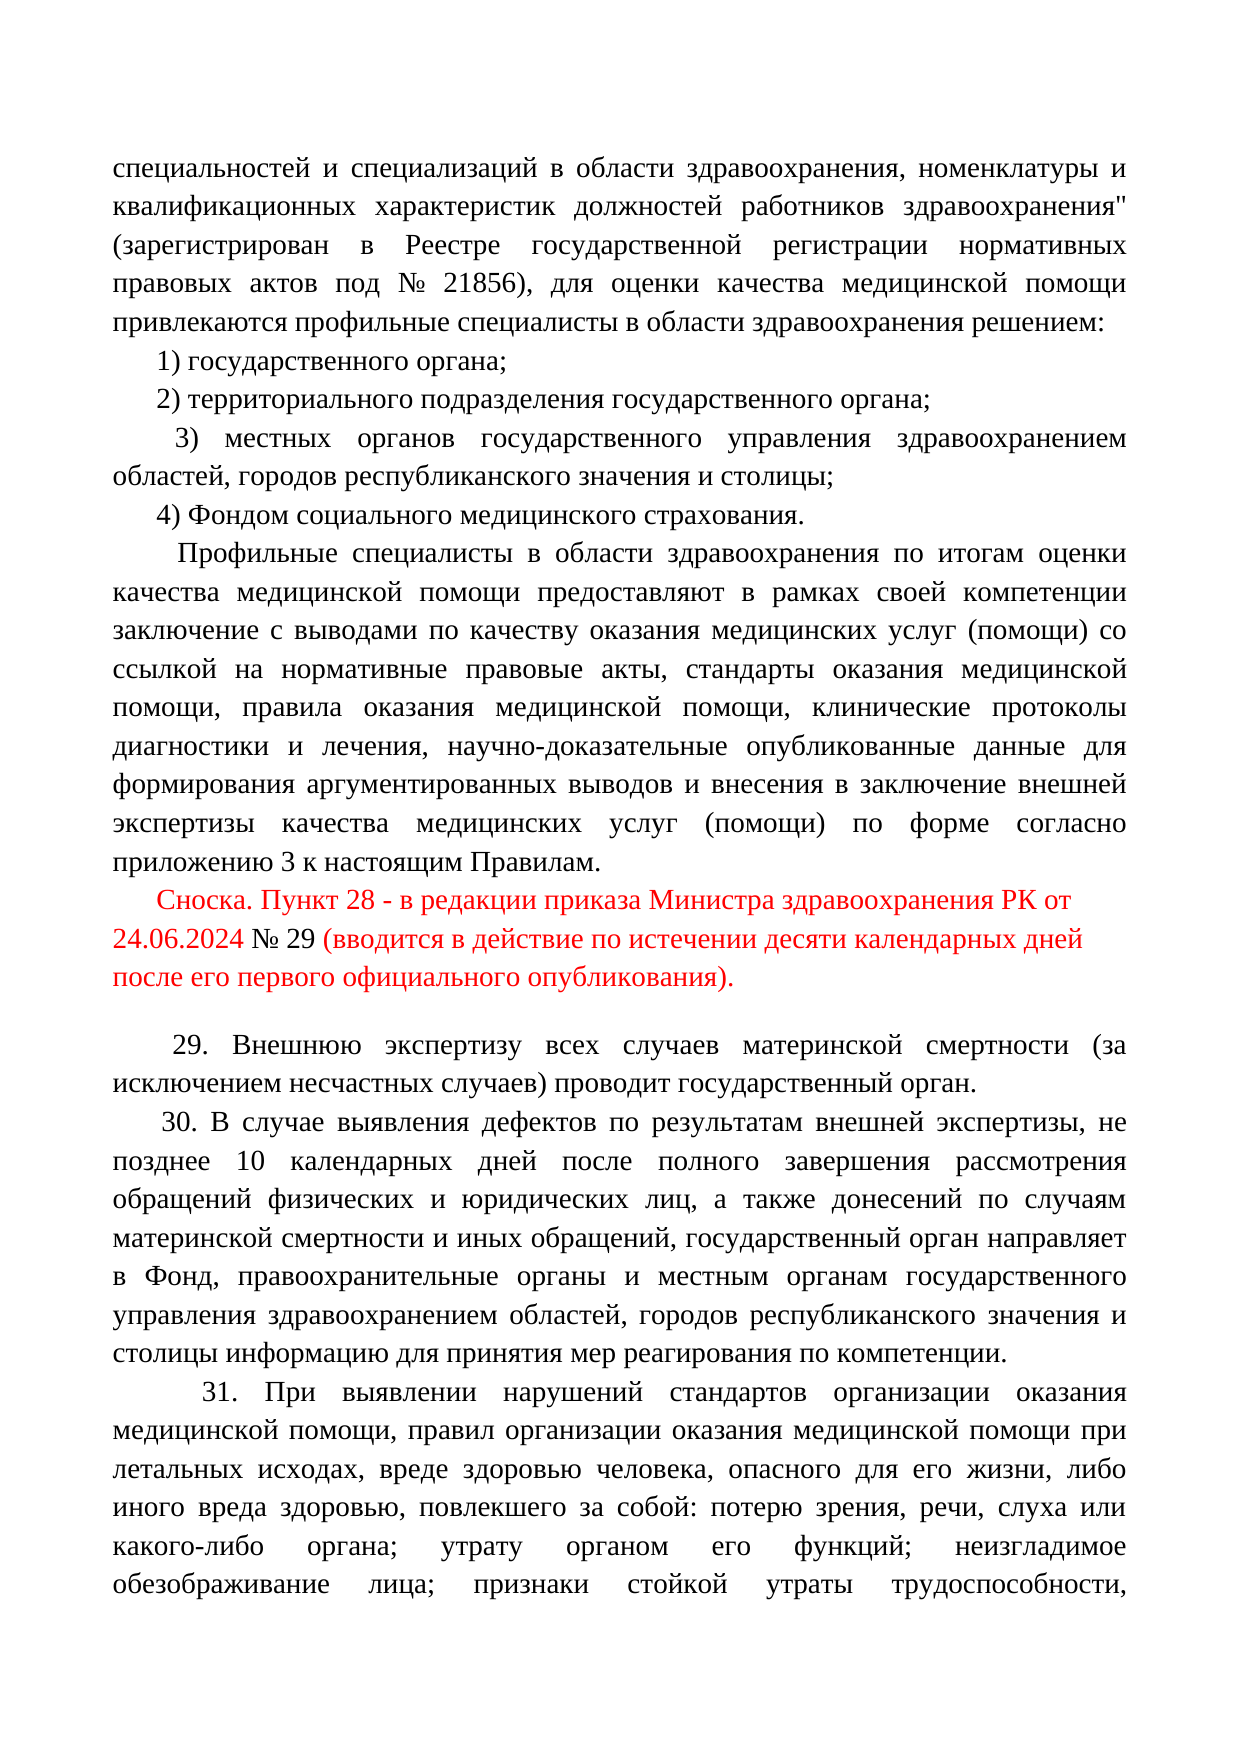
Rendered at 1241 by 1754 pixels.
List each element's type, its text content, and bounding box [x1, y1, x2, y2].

text Профильные специалисты в области здравоохранения по итогам оценки качества медицинской помощи предоставляют в рамках своей компетенции заключение с выводами по качеству оказания медицинских услуг (помощи) со ссылкой на нормативные правовые акты, стандарты оказания медицинской помощи, правила оказания медицинской помощи, клинические протоколы диагностики и лечения, научно-доказательные опубликованные данные для формирования аргументированных выводов и внесения в заключение внешней экспертизы качества медицинских услуг (помощи) по форме согласно приложению 3 к настоящим Правилам. [112, 535, 1128, 877]
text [112, 150, 1128, 338]
text Сноска. Пункт 28 - в редакции приказа Министра здравоохранения РК от 24.06.2024 № 29 (вводится в действие по истечении десяти календарных дней после его первого официального опубликования). [112, 882, 1128, 1023]
text 2) территориального подразделения государственного органа; [112, 381, 1128, 415]
text 1) государственного органа; [112, 343, 1128, 376]
text 29. Внешнюю экспертизу всех случаев материнской смертности (за исключением несчастных случаев) проводит государственный орган. [112, 1027, 1128, 1099]
text 30. В случае выявления дефектов по результатам внешней экспертизы, не позднее 10 календарных дней после полного завершения рассмотрения обращений физических и юридических лиц, а также донесений по случаям материнской смертности и иных обращений, государственный орган направляет в Фонд, правоохранительные органы и местным органам государственного управления здравоохранением областей, городов республиканского значения и столицы информацию для принятия мер реагирования по компетенции. [112, 1104, 1128, 1369]
text 3) местных органов государственного управления здравоохранением областей, городов республиканского значения и столицы; [112, 420, 1128, 492]
text 4) Фондом социального медицинского страхования. [112, 497, 1128, 530]
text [112, 1374, 1128, 1600]
